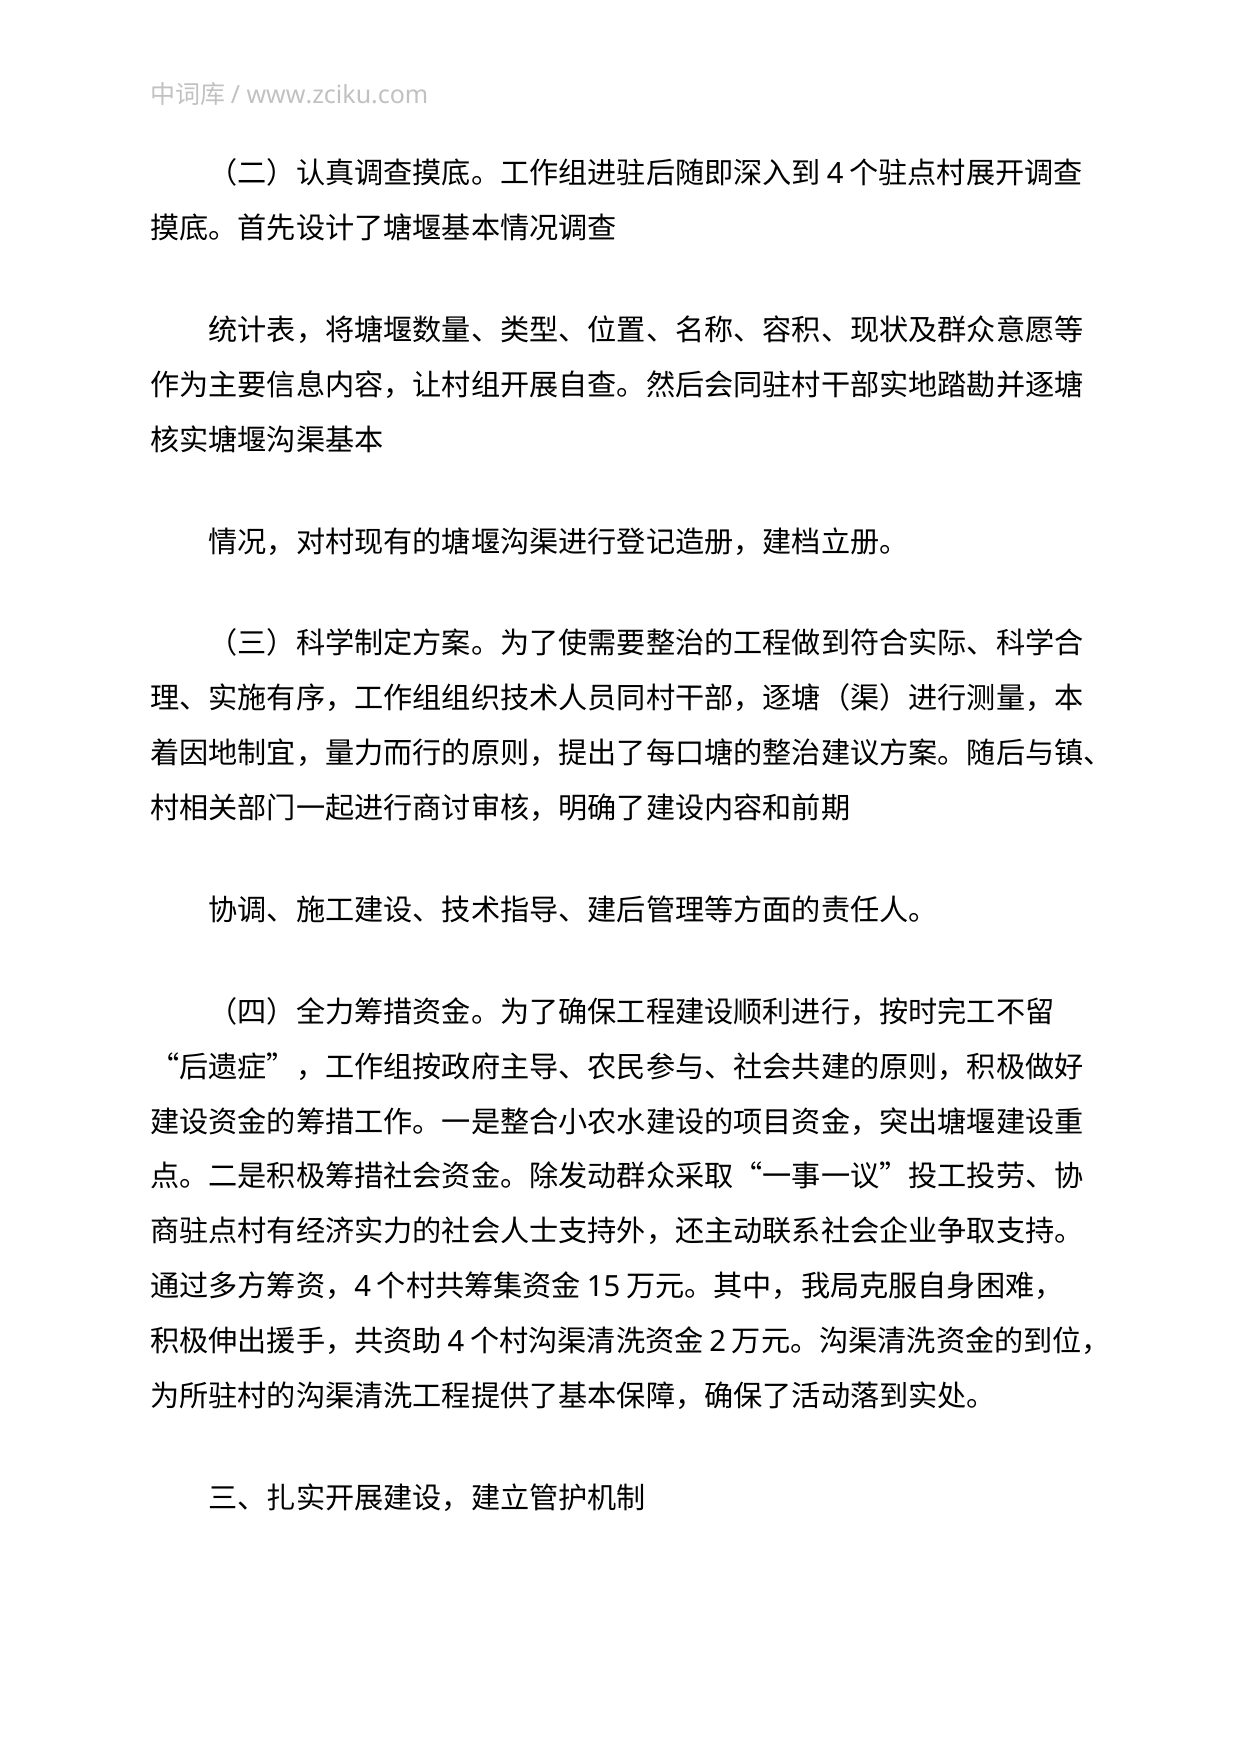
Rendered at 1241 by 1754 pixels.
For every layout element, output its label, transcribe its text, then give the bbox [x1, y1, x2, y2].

text （三）科学制定方案。为了使需要整治的工程做到符合实际、科学合理、实施有序，工作组组织技术人员同村干部，逐塘（渠）进行测量，本着因地制宜，量力而行的原则，提出了每口塘的整治建议方案。随后与镇、村相关部门一起进行商讨审核，明确了建设内容和前期 [150, 620, 1090, 827]
text 统计表，将塘堰数量、类型、位置、名称、容积、现状及群众意愿等作为主要信息内容，让村组开展自查。然后会同驻村干部实地踏勘并逐塘核实塘堰沟渠基本 [150, 307, 1090, 459]
text 三、扎实开展建设，建立管护机制 [150, 1474, 1090, 1517]
text （四）全力筹措资金。为了确保工程建设顺利进行，按时完工不留“后遗症”，工作组按政府主导、农民参与、社会共建的原则，积极做好建设资金的筹措工作。一是整合小农水建设的项目资金，突出塘堰建设重点。二是积极筹措社会资金。除发动群众采取“一事一议”投工投劳、协商驻点村有经济实力的社会人士支持外，还主动联系社会企业争取支持。通过多方筹资，4个村共筹集资金15万元。其中，我局克服自身困难，积极伸出援手，共资助4个村沟渠清洗资金2万元。沟渠清洗资金的到位，为所驻村的沟渠清洗工程提供了基本保障，确保了活动落到实处。 [150, 988, 1090, 1415]
text （二）认真调查摸底。工作组进驻后随即深入到4个驻点村展开调查摸底。首先设计了塘堰基本情况调查 [150, 150, 1090, 247]
text 协调、施工建设、技术指导、建后管理等方面的责任人。 [150, 887, 1090, 929]
text 情况，对村现有的塘堰沟渠进行登记造册，建档立册。 [150, 518, 1090, 561]
